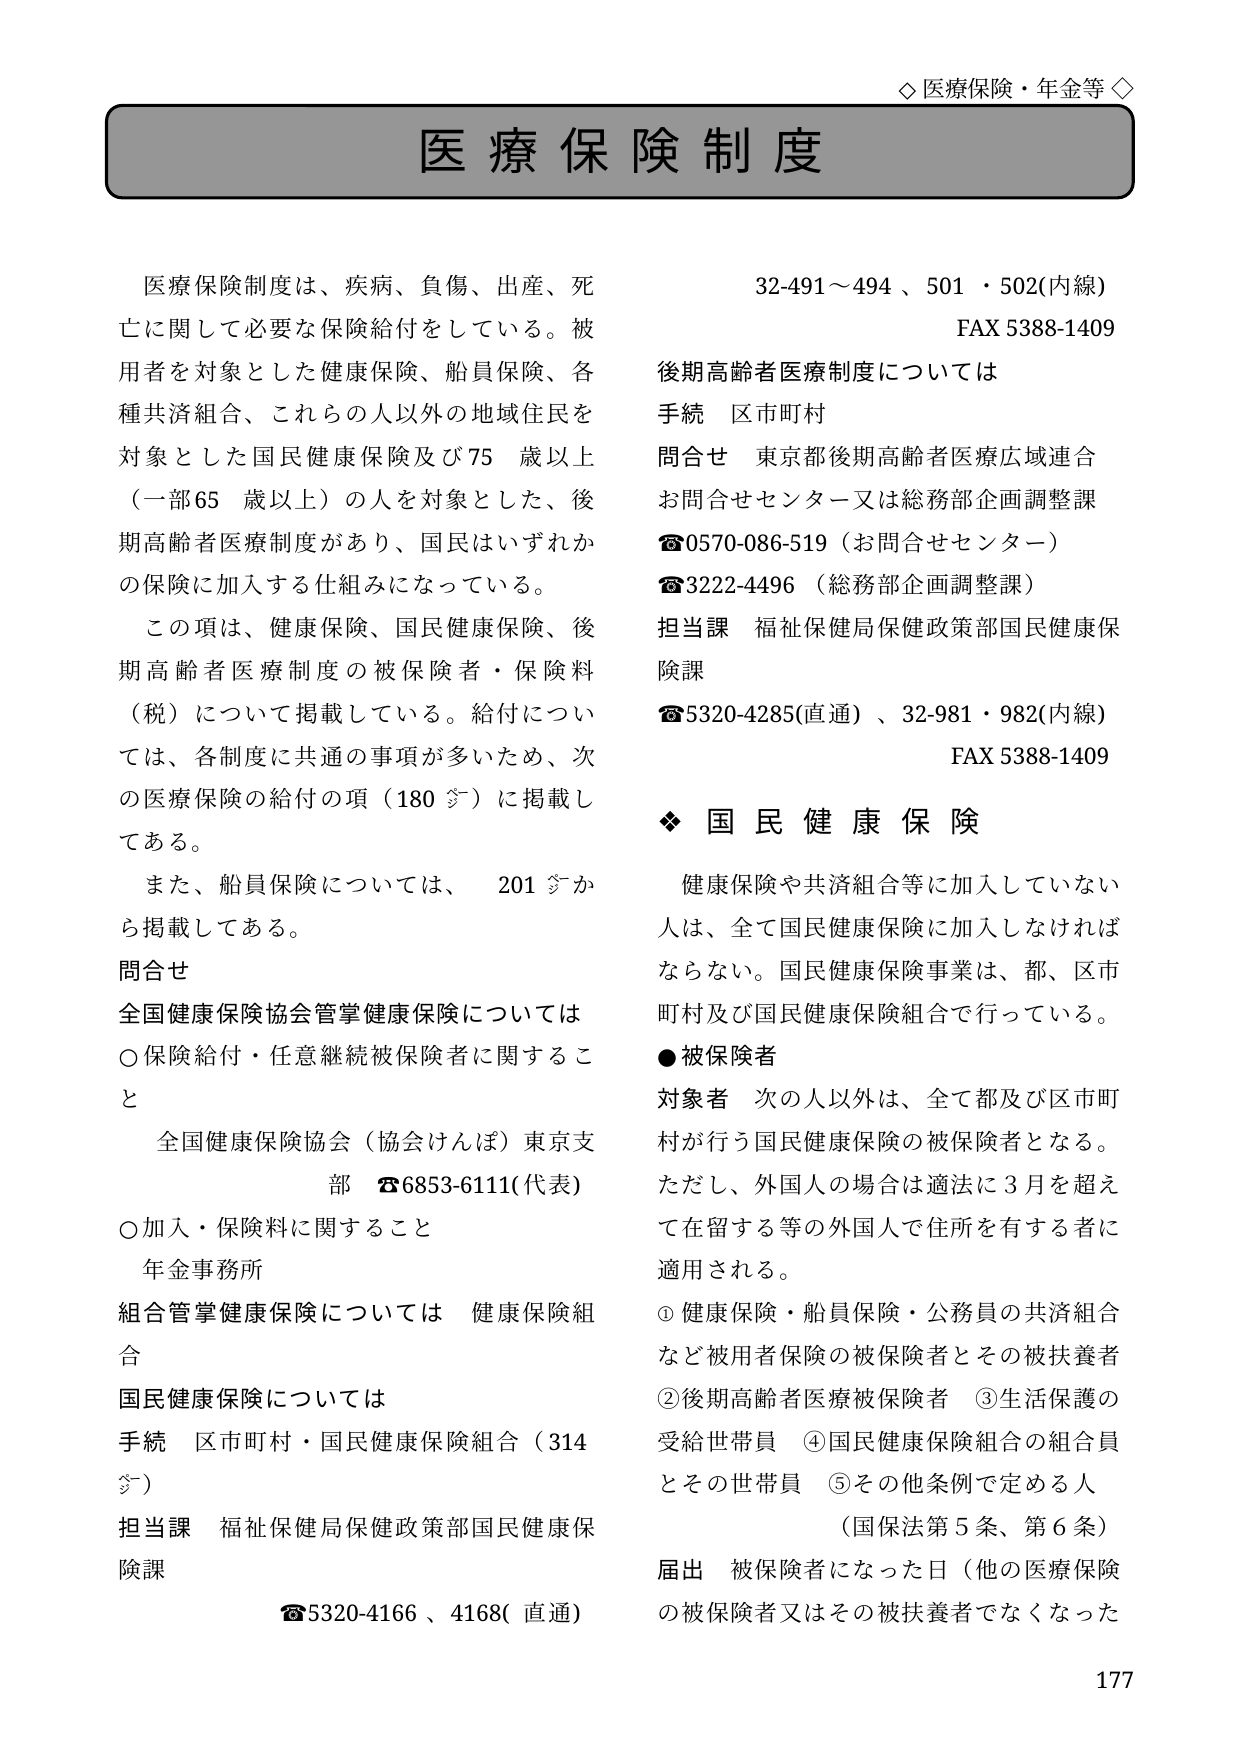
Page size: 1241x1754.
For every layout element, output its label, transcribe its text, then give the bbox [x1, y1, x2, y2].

text ☎3222-4496（総務部企画調整課） [643, 563, 1122, 606]
text ❖ 国民健康保険 [643, 798, 1122, 841]
text 問合せ [118, 948, 597, 991]
text 全国健康保険協会管掌健康保険については [118, 991, 597, 1034]
text ☎5320-4285(直通)、32-981・982(内線) [643, 691, 1122, 734]
text ☎5320-4166、4168(直通) [118, 1590, 597, 1633]
text 後期高齢者医療制度については [643, 349, 1122, 391]
text 手続 区市町村・国民健康保険組合（314㌻） [118, 1419, 597, 1504]
text 対象者 次の人以外は、全て都及び区市町村が行う国民健康保険の被保険者となる。ただし、外国人の場合は適法に３月を超えて在留する等の外国人で住所を有する者に適用される。 [643, 1076, 1122, 1290]
text 全国健康保険協会（協会けんぽ）東京支部 ☎6853-6111(代表) [118, 1119, 597, 1205]
text お問合せセンター又は総務部企画調整課 [643, 477, 1122, 520]
text 手続 区市町村 [643, 391, 1122, 434]
text また、船員保険については、 201㌻から掲載してある。 [118, 862, 597, 948]
text 国民健康保険については [118, 1376, 597, 1419]
text FAX 5388-1409 [643, 306, 1122, 349]
text 医療保険制度は、疾病、負傷、出産、死亡に関して必要な保険給付をしている。被用者を対象とした健康保険、船員保険、各種共済組合、これらの人以外の地域住民を対象とした国民健康保険及び75歳以上（一部65歳以上）の人を対象とした、後期高齢者医療制度があり、国民はいずれかの保険に加入する仕組みになっている。 [118, 263, 597, 606]
text 担当課 福祉保健局保健政策部国民健康保険課 [118, 1504, 597, 1590]
text 問合せ 東京都後期高齢者医療広域連合 [643, 434, 1122, 477]
text ☎0570-086-519（お問合せセンター） [643, 520, 1122, 563]
text ○保険給付・任意継続被保険者に関すること [118, 1034, 597, 1119]
text 担当課 福祉保健局保健政策部国民健康保険課 [643, 606, 1122, 691]
text 32-491～494、501・502(内線) [643, 263, 1122, 306]
text 届出 被保険者になった日（他の医療保険の被保険者又はその被扶養者でなくなったとき）から14日以内に居住地の区市町村へ。 [643, 1547, 1122, 1633]
text この項は、健康保険、国民健康保険、後期高齢者医療制度の被保険者・保険料（税）について掲載している。給付については、各制度に共通の事項が多いため、次の医療保険の給付の項（180㌻）に掲載してある。 [118, 606, 597, 862]
text ①健康保険・船員保険・公務員の共済組合など被用者保険の被保険者とその被扶養者 ②後期高齢者医療被保険者 ③生活保護の受給世帯員 ④国民健康保険組合の組合員とその世帯員 ⑤その他条例で定める人 [643, 1290, 1122, 1504]
text FAX 5388-1409 [643, 734, 1122, 777]
text 組合管掌健康保険については 健康保険組合 [118, 1291, 597, 1376]
text 健康保険や共済組合等に加入していない人は、全て国民健康保険に加入しなければならない。国民健康保険事業は、都、区市町村及び国民健康保険組合で行っている。 [643, 862, 1122, 1033]
text 年金事務所 [118, 1248, 597, 1291]
text （国保法第５条、第６条） [643, 1504, 1122, 1547]
text ●被保険者 [643, 1033, 1122, 1076]
text ○加入・保険料に関すること [118, 1205, 597, 1248]
